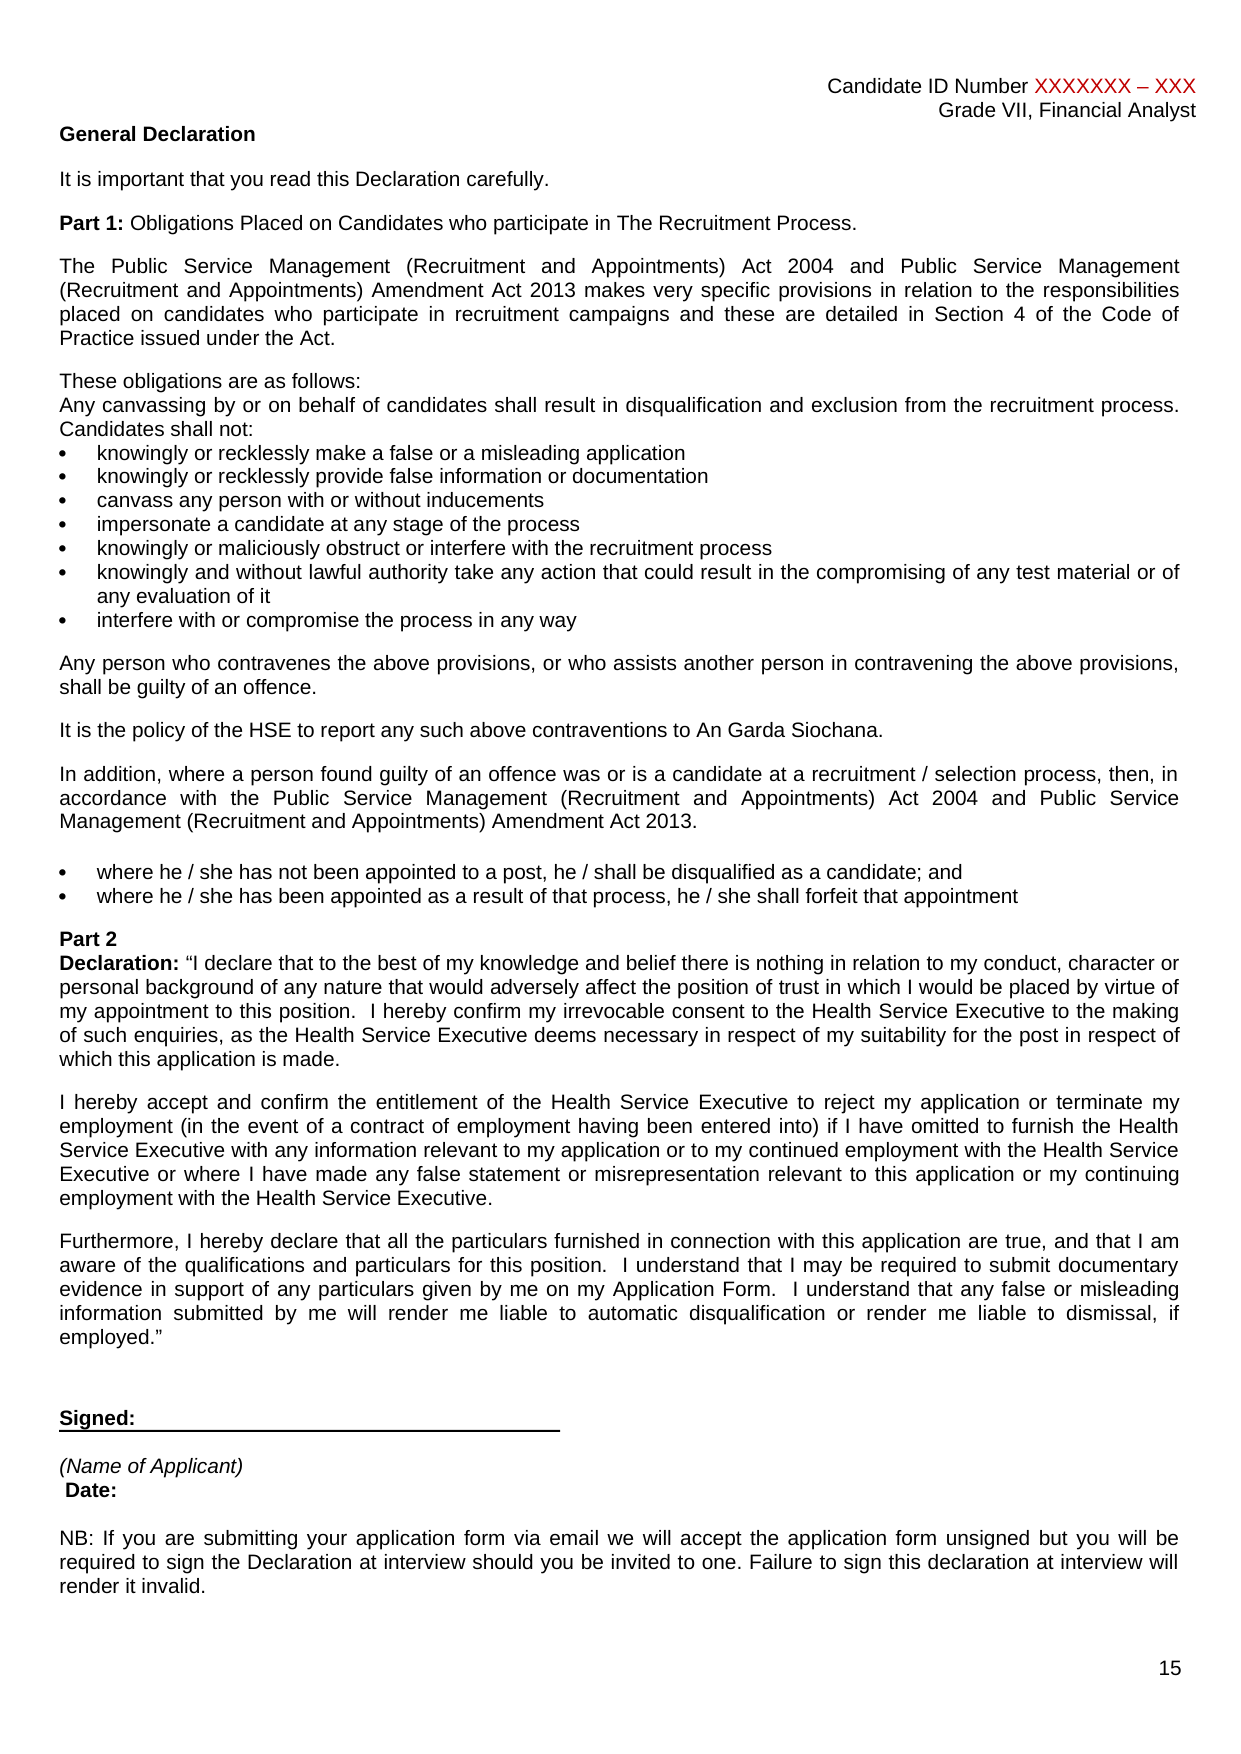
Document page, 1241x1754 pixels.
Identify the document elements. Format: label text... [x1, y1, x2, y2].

list canvass any person with or without inducements [59, 488, 1181, 512]
text It is the policy of the HSE to report any such above contraventions to An Garda Siochana. [59, 718, 1181, 742]
list impersonate a candidate at any stage of the process [59, 512, 1181, 536]
list where he / she has not been appointed to a post, he / shall be disqualified as a candidate; and [59, 860, 1181, 884]
text Date: [59, 1478, 1181, 1502]
list knowingly or recklessly provide false information or documentation [59, 464, 1181, 488]
text General Declaration [59, 122, 1181, 146]
text These obligations are as follows: [59, 368, 1181, 392]
list interfere with or compromise the process in any way [59, 608, 1181, 632]
text The Public Service Management (Recruitment and Appointments) Act 2004 and Public Service Management (Recruitment and Appointments) Amendment Act 2013 makes very specific provisions in relation to the responsibilities placed on candidates who participate in recruitment campaigns and these are detailed in Section 4 of the Code of Practice issued under the Act. [59, 253, 1181, 349]
text Signed: [59, 1406, 1181, 1430]
list knowingly and without lawful authority take any action that could result in the compromising of any test material or of any evaluation of it [59, 560, 1181, 608]
text Any person who contravenes the above provisions, or who assists another person in contravening the above provisions, shall be guilty of an offence. [59, 651, 1181, 699]
text It is important that you read this Declaration carefully. [59, 167, 1181, 191]
text I hereby accept and confirm the entitlement of the Health Service Executive to reject my application or terminate my employment (in the event of a contract of employment having been entered into) if I have omitted to furnish the Health Service Executive with any information relevant to my application or to my continued employment with the Health Service Executive or where I have made any false statement or misrepresentation relevant to this application or my continuing employment with the Health Service Executive. [59, 1090, 1181, 1209]
text In addition, where a person found guilty of an offence was or is a candidate at a recruitment / selection process, then, in accordance with the Public Service Management (Recruitment and Appointments) Act 2004 and Public Service Management (Recruitment and Appointments) Amendment Act 2013. [59, 761, 1181, 833]
text Part 2 [59, 927, 1181, 951]
text Declaration: “I declare that to the best of my knowledge and belief there is nothing in relation to my conduct, character or personal background of any nature that would adversely affect the position of trust in which I would be placed by virtue of my appointment to this position. I hereby confirm my irrevocable consent to the Health Service Executive to the making of such enquiries, as the Health Service Executive deems necessary in respect of my suitability for the post in respect of which this application is made. [59, 951, 1181, 1071]
text Furthermore, I hereby declare that all the particulars furnished in connection with this application are true, and that I am aware of the qualifications and particulars for this position. I understand that I may be required to submit documentary evidence in support of any particulars given by me on my Application Form. I understand that any false or misleading information submitted by me will render me liable to automatic disqualification or render me liable to dismissal, if employed.” [59, 1229, 1181, 1348]
list knowingly or maliciously obstruct or interfere with the recruitment process [59, 536, 1181, 560]
text Part 1: Obligations Placed on Candidates who participate in The Recruitment Process. [59, 210, 1181, 234]
text NB: If you are submitting your application form via email we will accept the application form unsigned but you will be required to sign the Declaration at interview should you be invited to one. Failure to sign this declaration at interview will render it invalid. [59, 1526, 1181, 1598]
list where he / she has been appointed as a result of that process, he / she shall forfeit that appointment [59, 884, 1181, 908]
list knowingly or recklessly make a false or a misleading application [59, 440, 1181, 464]
text (Name of Applicant) [59, 1454, 1181, 1478]
text Any canvassing by or on behalf of candidates shall result in disqualification and exclusion from the recruitment process. Candidates shall not: [59, 392, 1181, 440]
